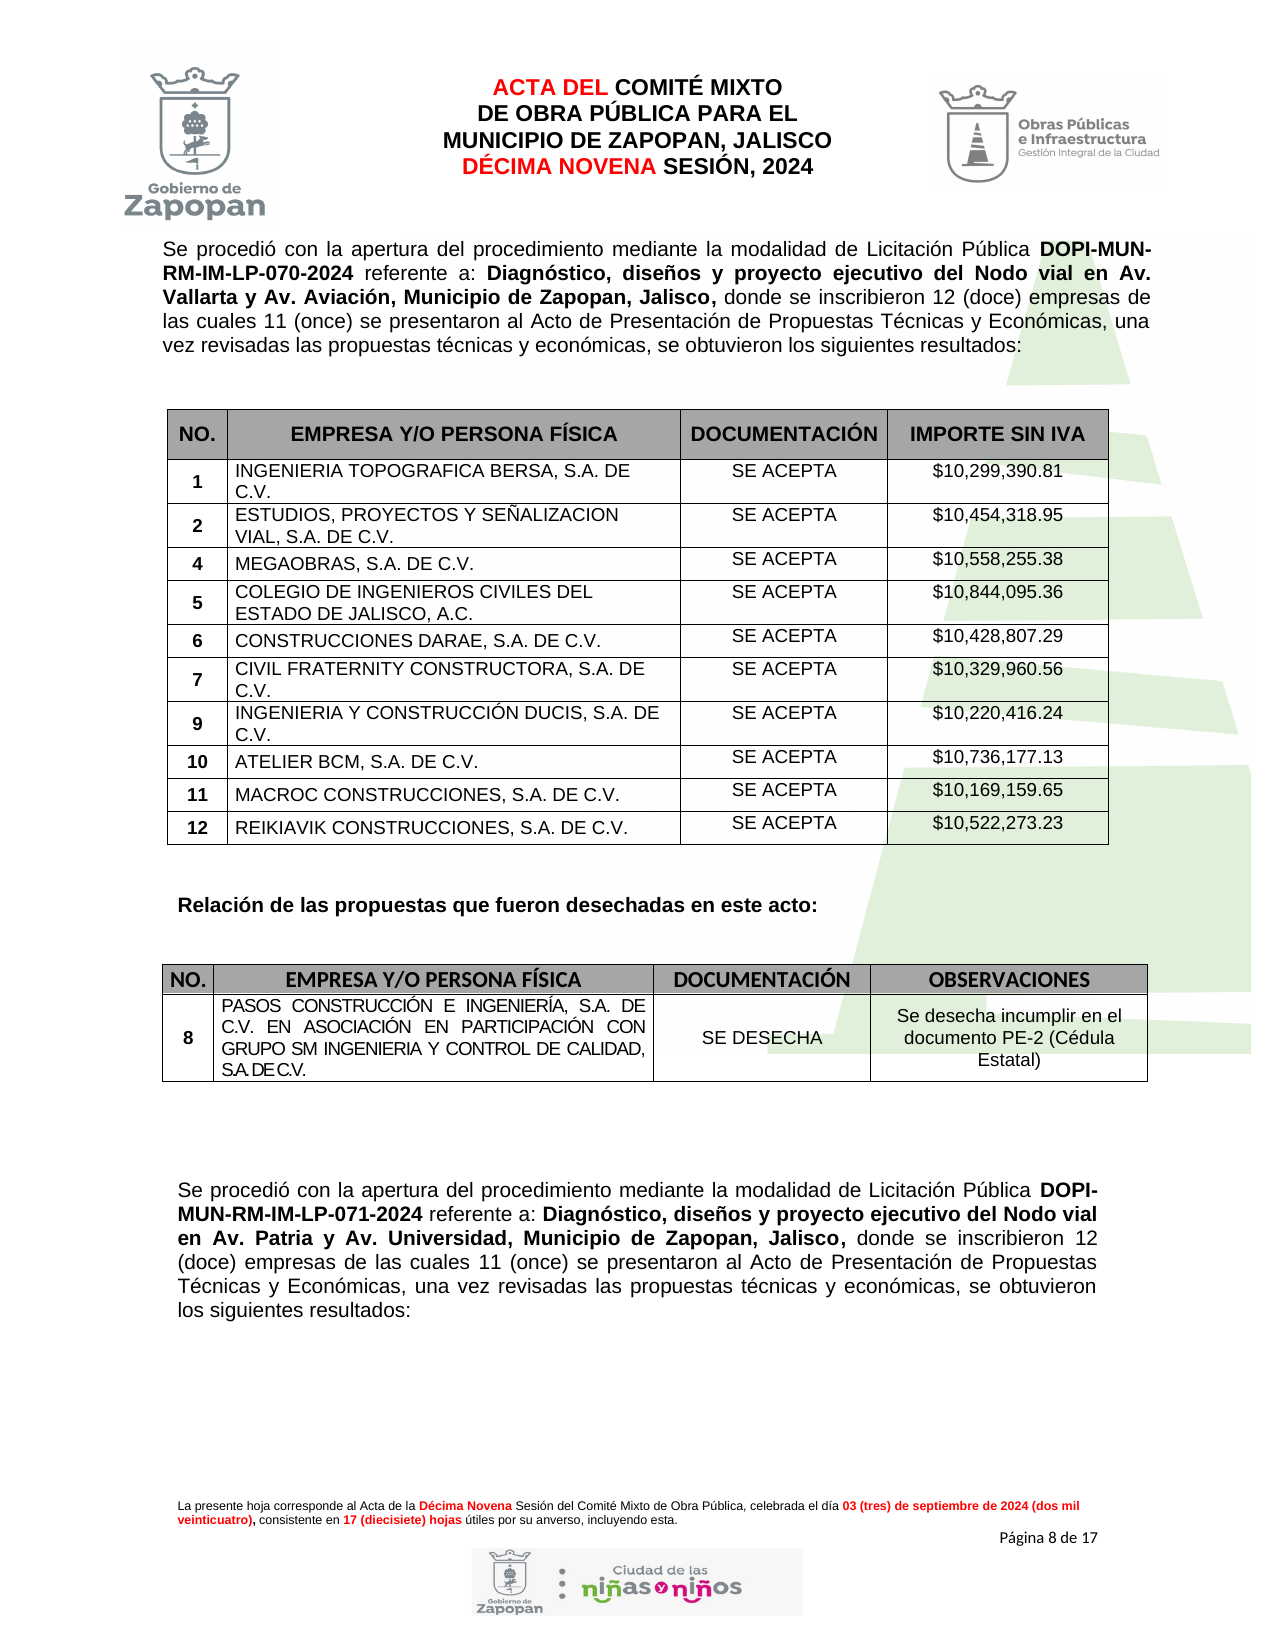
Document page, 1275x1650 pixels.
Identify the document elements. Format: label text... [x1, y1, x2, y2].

table_cell COLEGIO DE INGENIEROS CIVILES DEL ESTADO DE JALISCO, A.C. [228, 581, 680, 624]
table_cell 8 [163, 995, 213, 1081]
table_cell ESTUDIOS, PROYECTOS Y SEÑALIZACION VIAL, S.A. DE C.V. [228, 504, 680, 547]
table_cell $10,169,159.65 [888, 779, 1108, 811]
picture [404, 236, 1251, 1054]
table_cell SE ACEPTA [681, 460, 887, 503]
text Relación de las propuestas que fueron desechadas en este acto: [177, 892, 1098, 916]
table_cell SE ACEPTA [681, 746, 887, 778]
table_cell ATELIER BCM, S.A. DE C.V. [228, 746, 680, 778]
text Se procedió con la apertura del procedimiento mediante la modalidad de Licitación Pública DOPI-MUN-RM-IM-LP-071-2024 referente a: Diagnóstico, diseños y proyecto ejecutivo del Nodo vial en Av. Patria y Av. Universidad, Municipio de Zapopan, Jalisco, donde se inscribieron 12 (doce) empresas de las cuales 11 (once) se presentaron al Acto de Presentación de Propuestas Técnicas y Económicas, una vez revisadas las propuestas técnicas y económicas, se obtuvieron los siguientes resultados: [177, 1178, 1098, 1321]
table_cell MEGAOBRAS, S.A. DE C.V. [228, 548, 680, 580]
table_cell $10,736,177.13 [888, 746, 1108, 778]
table_header EMPRESA Y/O PERSONA FÍSICA [214, 965, 653, 993]
table_cell CONSTRUCCIONES DARAE, S.A. DE C.V. [228, 625, 680, 657]
table_cell SE ACEPTA [681, 581, 887, 624]
picture [932, 74, 1167, 189]
table_cell $10,522,273.23 [888, 812, 1108, 843]
picture [471, 1548, 804, 1616]
table_cell 2 [168, 504, 227, 547]
table_cell CIVIL FRATERNITY CONSTRUCTORA, S.A. DE C.V. [228, 658, 680, 701]
table_cell $10,558,255.38 [888, 548, 1108, 580]
table_cell SE ACEPTA [681, 625, 887, 657]
table_cell $10,428,807.29 [888, 625, 1108, 657]
picture [123, 46, 278, 230]
table_cell INGENIERIA TOPOGRAFICA BERSA, S.A. DE C.V. [228, 460, 680, 503]
table_cell 7 [168, 658, 227, 701]
table_cell SE ACEPTA [681, 504, 887, 547]
table_cell 12 [168, 812, 227, 843]
table_header DOCUMENTACIÓN [681, 410, 887, 459]
table_cell 5 [168, 581, 227, 624]
table_header NO. [168, 410, 227, 459]
table_cell 11 [168, 779, 227, 811]
table_header EMPRESA Y/O PERSONA FÍSICA [228, 410, 680, 459]
table_cell INGENIERIA Y CONSTRUCCIÓN DUCIS, S.A. DE C.V. [228, 702, 680, 745]
table_header OBSERVACIONES [871, 965, 1147, 993]
table_cell Se desecha incumplir en el documento PE-2 (Cédula Estatal) [871, 995, 1147, 1081]
table_cell SE ACEPTA [681, 702, 887, 745]
table_cell MACROC CONSTRUCCIONES, S.A. DE C.V. [228, 779, 680, 811]
table_cell $10,299,390.81 [888, 460, 1108, 503]
table_header IMPORTE SIN IVA [888, 410, 1108, 459]
table_cell $10,454,318.95 [888, 504, 1108, 547]
table_header NO. [163, 965, 213, 993]
table_cell PASOS CONSTRUCCIÓN E INGENIERÍA, S.A. DE C.V. EN ASOCIACIÓN EN PARTICIPACIÓN CON GRUPO SM INGENIERIA Y CONTROL DE CALIDAD, S.A. DE C.V. [214, 995, 653, 1081]
table_cell SE ACEPTA [681, 658, 887, 701]
table_cell 9 [168, 702, 227, 745]
table_cell REIKIAVIK CONSTRUCCIONES, S.A. DE C.V. [228, 812, 680, 843]
table_cell 1 [168, 460, 227, 503]
table_cell SE DESECHA [654, 995, 870, 1081]
table_cell SE ACEPTA [681, 548, 887, 580]
table_cell 10 [168, 746, 227, 778]
table_cell $10,844,095.36 [888, 581, 1108, 624]
table_cell SE ACEPTA [681, 812, 887, 843]
text Se procedió con la apertura del procedimiento mediante la modalidad de Licitación Pública DOPI-MUN-RM-IM-LP-070-2024 referente a: Diagnóstico, diseños y proyecto ejecutivo del Nodo vial en Av. Vallarta y Av. Aviación, Municipio de Zapopan, Jalisco, donde se inscribieron 12 (doce) empresas de las cuales 11 (once) se presentaron al Acto de Presentación de Propuestas Técnicas y Económicas, una vez revisadas las propuestas técnicas y económicas, se obtuvieron los siguientes resultados: [162, 237, 1152, 357]
table_cell $10,329,960.56 [888, 658, 1108, 701]
table_cell $10,220,416.24 [888, 702, 1108, 745]
table_cell 6 [168, 625, 227, 657]
table_cell 4 [168, 548, 227, 580]
table_cell SE ACEPTA [681, 779, 887, 811]
table_header DOCUMENTACIÓN [654, 965, 870, 993]
